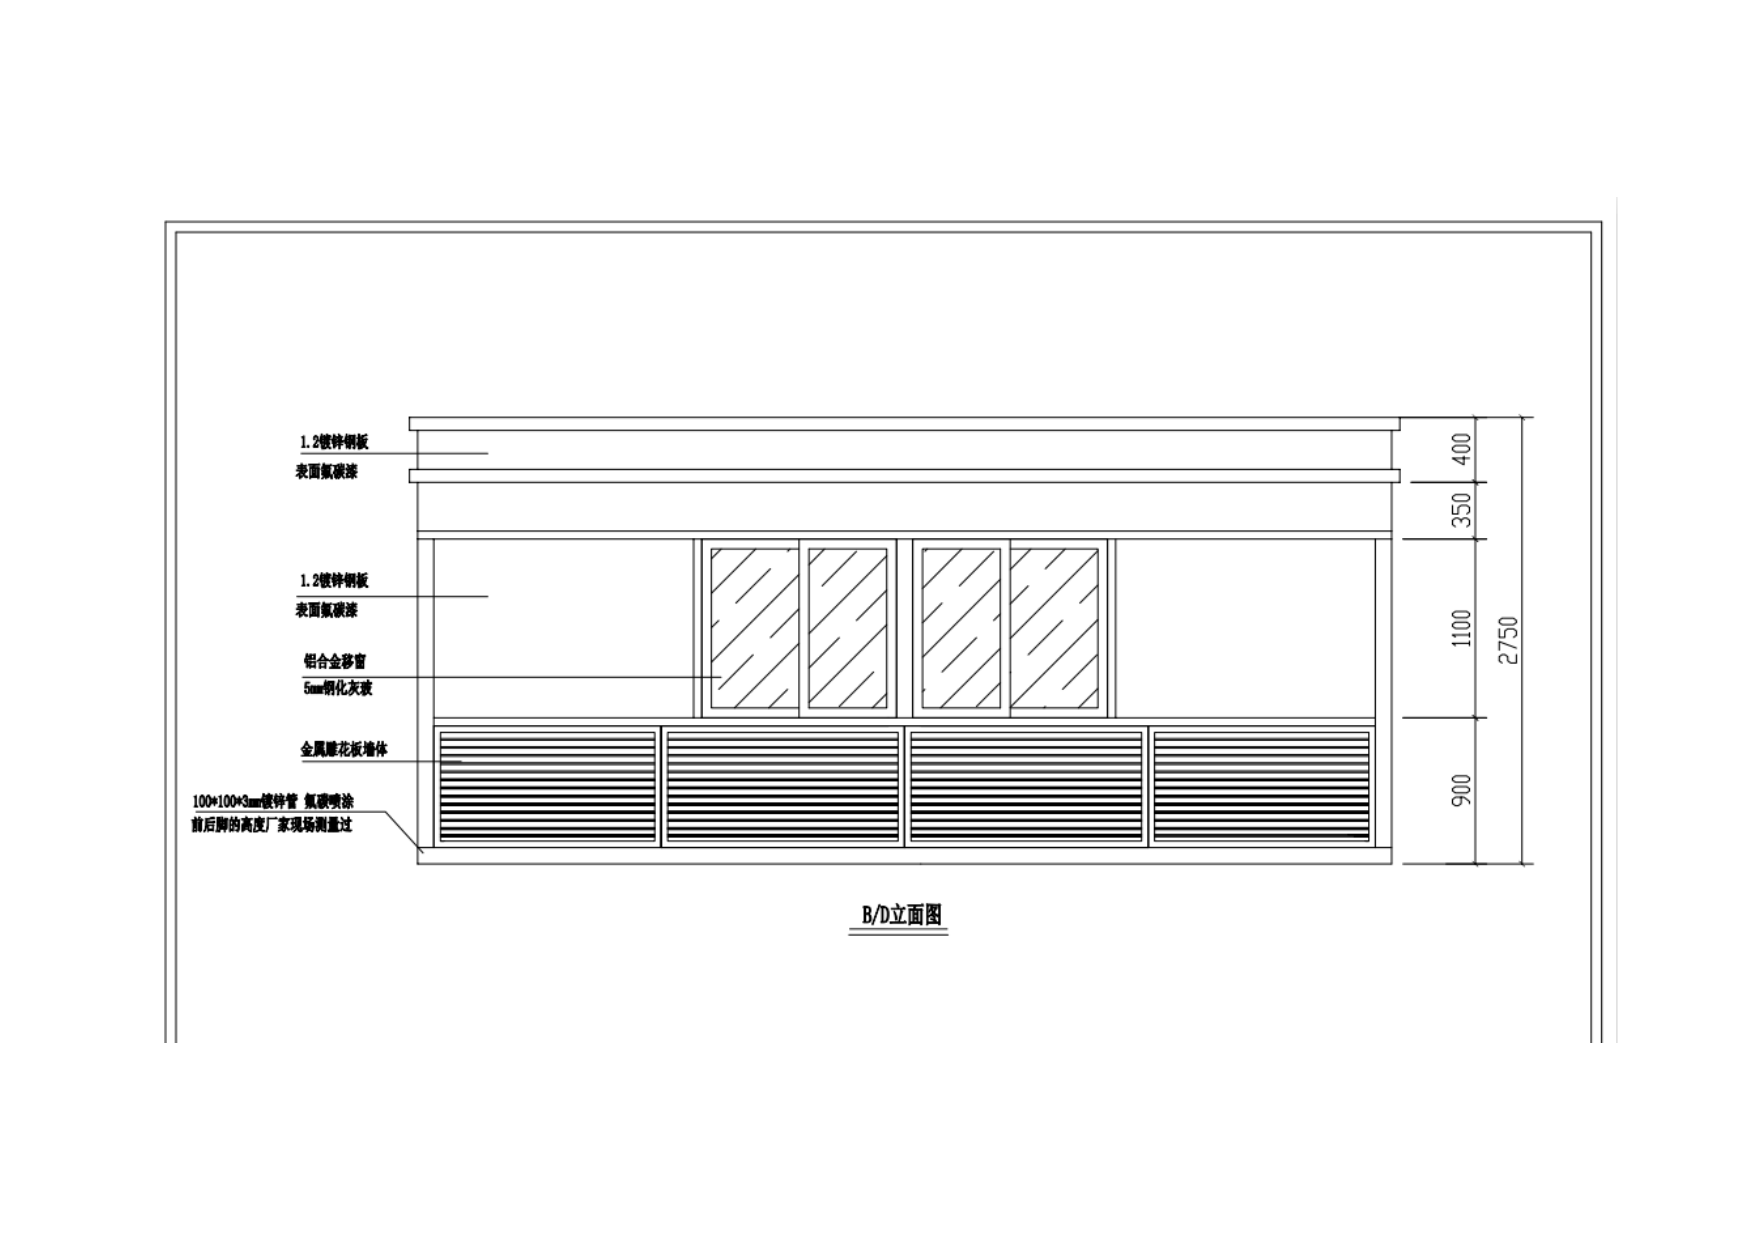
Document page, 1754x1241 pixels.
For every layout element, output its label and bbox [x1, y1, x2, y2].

picture [150, 197, 1618, 1043]
